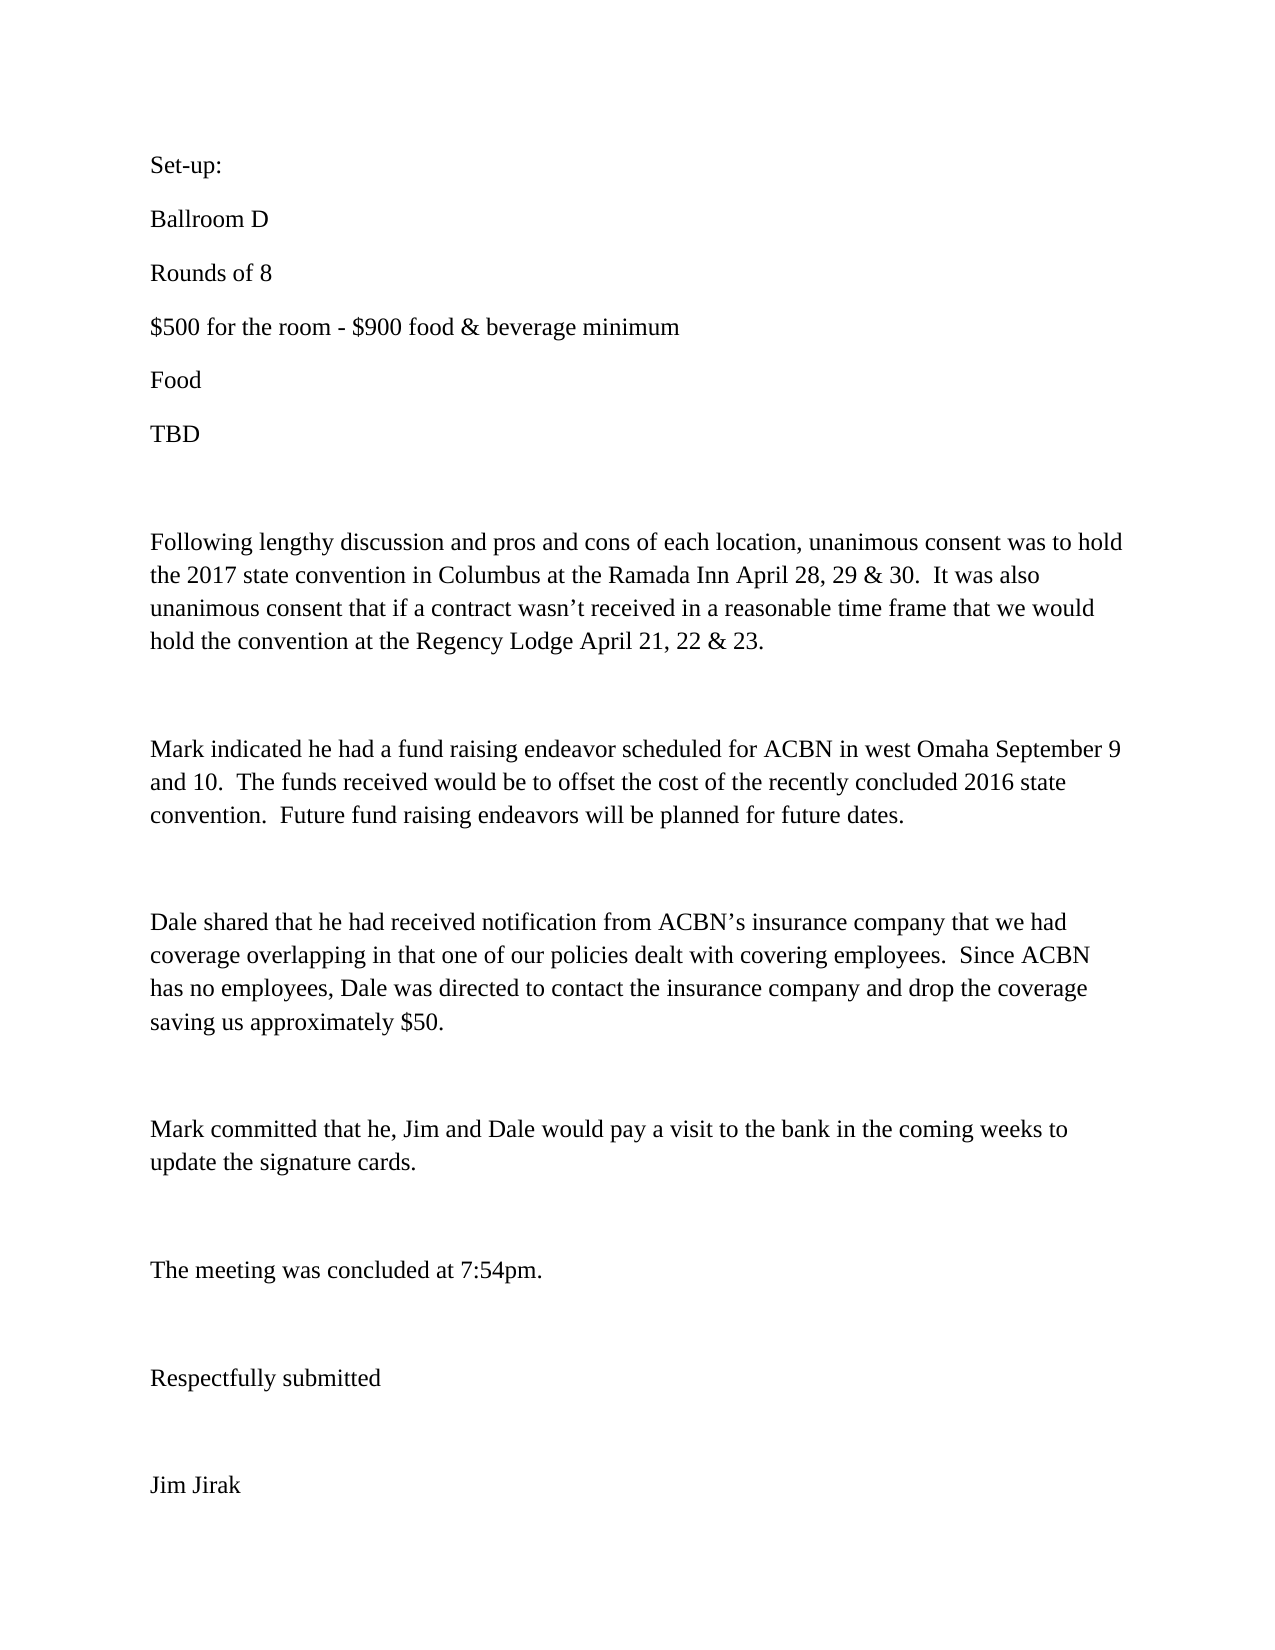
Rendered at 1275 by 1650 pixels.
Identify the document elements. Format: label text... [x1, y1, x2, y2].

text The meeting was concluded at 7:54pm. [150, 1255, 1125, 1284]
text Respectfully submitted [150, 1363, 1125, 1391]
text Mark committed that he, Jim and Dale would pay a visit to the bank in the coming weeks to update the signature cards. [150, 1114, 1125, 1176]
text Following lengthy discussion and pros and cons of each location, unanimous consent was to hold the 2017 state convention in Columbus at the Ramada Inn April 28, 29 & 30. It was also unanimous consent that if a contract wasn’t received in a reasonable time frame that we would hold the convention at the Regency Lodge April 21, 22 & 23. [150, 527, 1125, 655]
text TBD [150, 419, 1125, 448]
text Mark indicated he had a fund raising endeavor scheduled for ACBN in west Omaha September 9 and 10. The funds received would be to offset the cost of the recently concluded 2016 state convention. Future fund raising endeavors will be planned for future dates. [150, 734, 1125, 828]
text Food [150, 365, 1125, 394]
text Set-up: [150, 150, 1125, 179]
text Jim Jirak [150, 1470, 1125, 1499]
text Ballroom D [150, 204, 1125, 233]
text $500 for the room - $900 food & beverage minimum [150, 312, 1125, 340]
text Dale shared that he had received notification from ACBN’s insurance company that we had coverage overlapping in that one of our policies dealt with covering employees. Since ACBN has no employees, Dale was directed to contact the insurance company and drop the coverage saving us approximately $50. [150, 907, 1125, 1035]
text Rounds of 8 [150, 258, 1125, 286]
